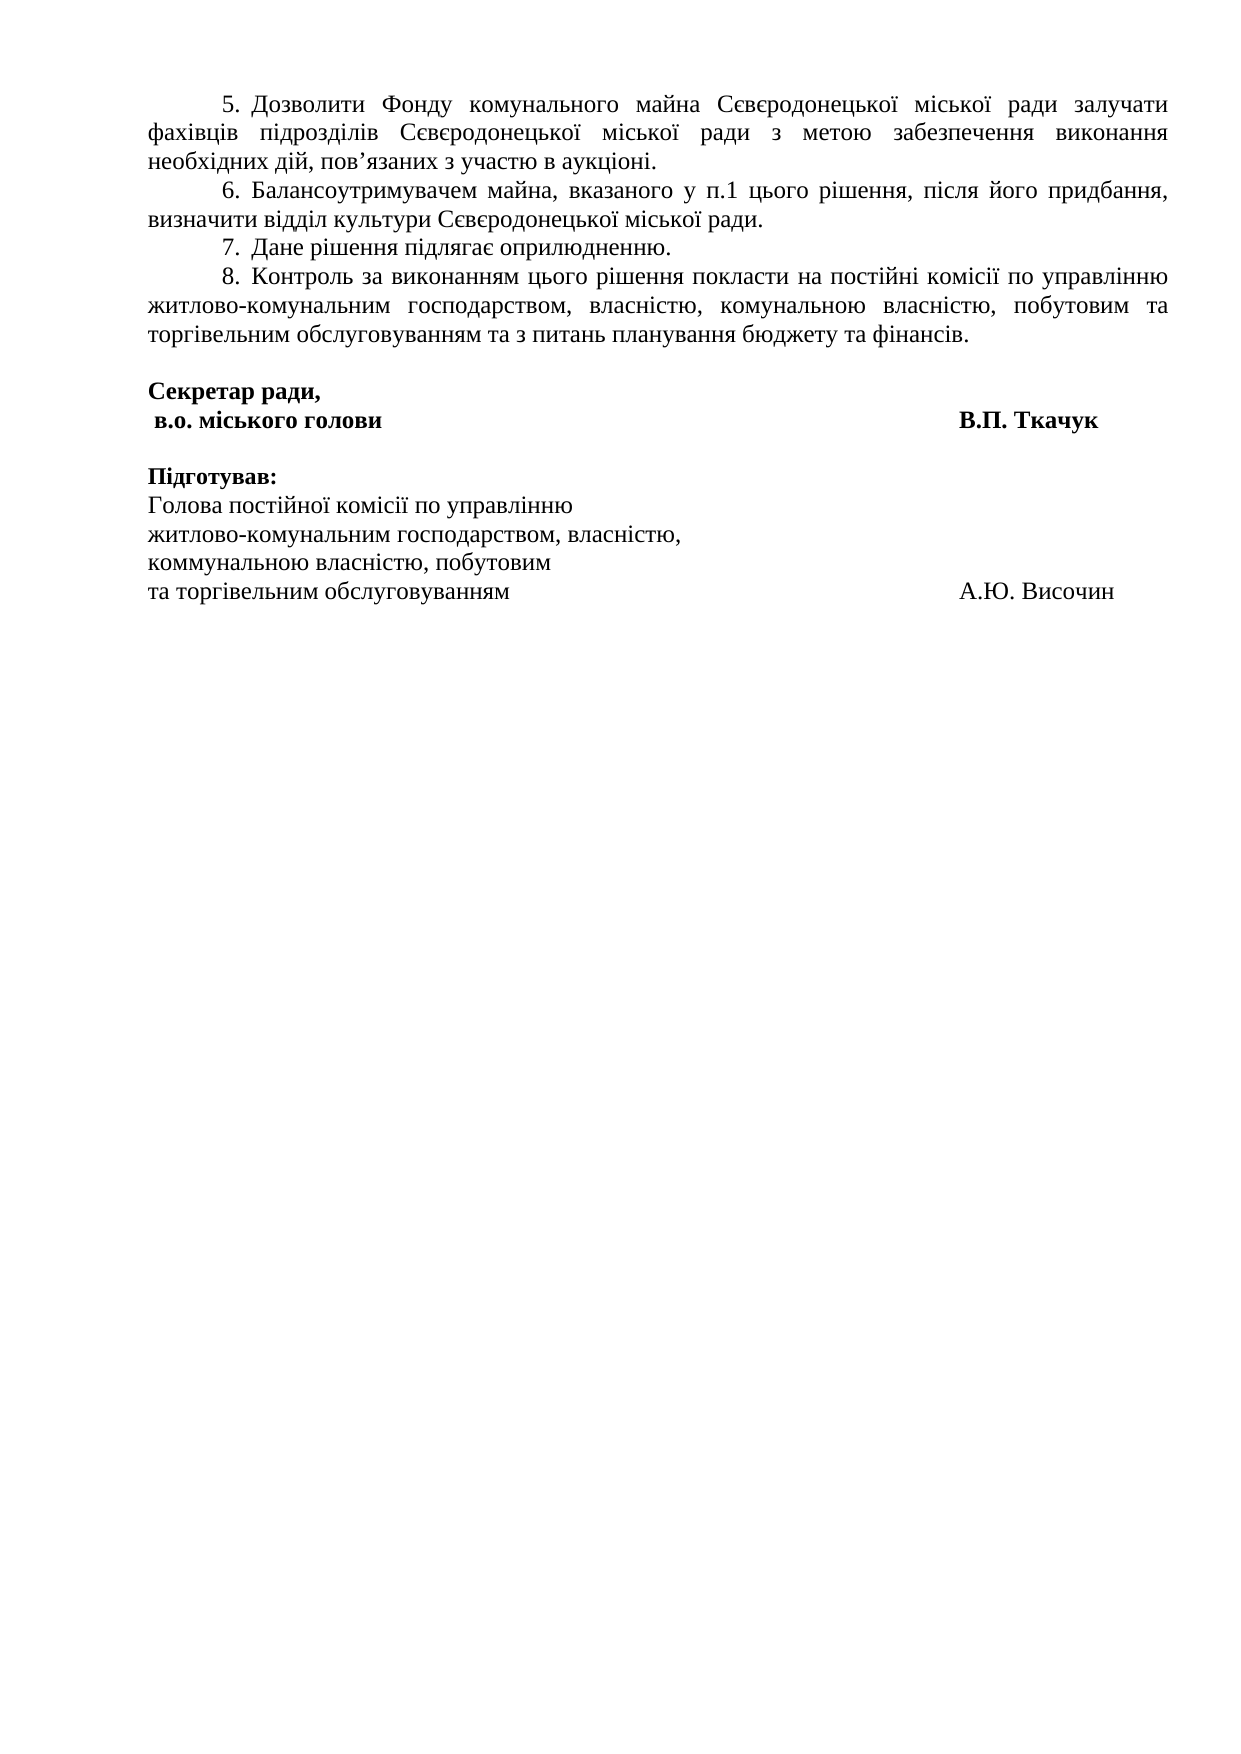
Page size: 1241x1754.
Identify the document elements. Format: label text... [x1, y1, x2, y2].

text 5. Дозволити Фонду комунального майна Сєвєродонецької міської ради залучати фахівців підрозділів Сєвєродонецької міської ради з метою забезпечення виконання необхідних дій, пов’язаних з участю в аукціоні. [148, 89, 1169, 175]
text 6. Балансоутримувачем майна, вказаного у п.1 цього рішення, після його придбання, визначити відділ культури Сєвєродонецької міської ради. [148, 175, 1169, 232]
text та торгівельним обслуговуванням А.Ю. Височин [148, 576, 1169, 605]
text житлово-комунальним господарством, власністю, [148, 519, 1169, 547]
text 7. Дане рішення підлягає оприлюдненню. [148, 232, 1169, 261]
text Голова постійної комісії по управлінню [148, 490, 1169, 519]
text Секретар ради, [148, 376, 1169, 405]
text в.о. міського голови В.П. Ткачук [148, 405, 1169, 434]
text Підготував: [148, 462, 1169, 490]
text 8. Контроль за виконанням цього рішення покласти на постійні комісії по управлінню житлово-комунальним господарством, власністю, комунальною власністю, побутовим та торгівельним обслуговуванням та з питань планування бюджету та фінансів. [148, 261, 1169, 347]
text коммунальною власністю, побутовим [148, 547, 1169, 576]
